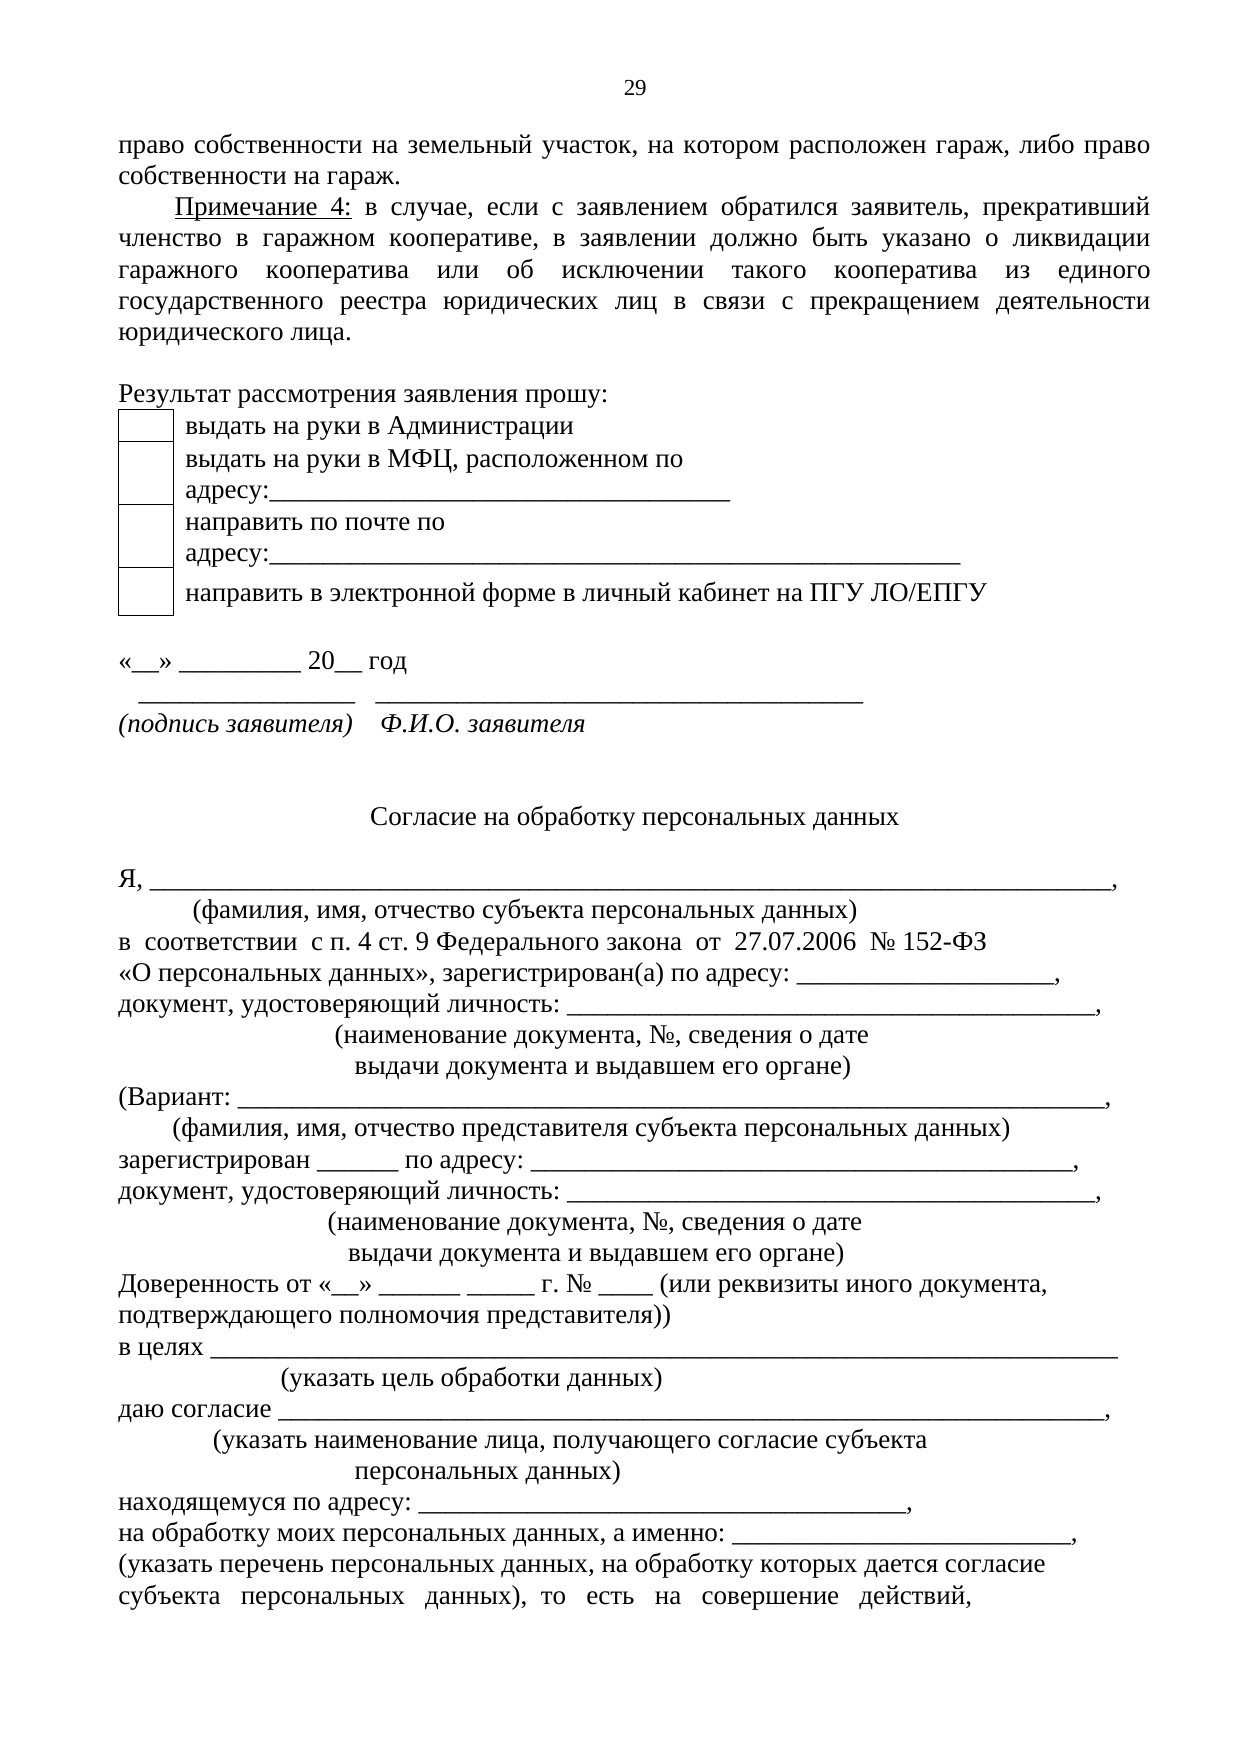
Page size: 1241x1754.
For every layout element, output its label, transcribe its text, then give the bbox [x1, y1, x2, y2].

text выдачи документа и выдавшем его органе) [118, 1236, 1152, 1267]
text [118, 128, 1152, 190]
table_header выдать на руки в Администрации [174, 409, 1167, 441]
text Примечание 4: в случае, если с заявлением обратился заявитель, прекративший членство в гаражном кооперативе, в заявлении должно быть указано о ликвидации гаражного кооператива или об исключении такого кооператива из единого государственного реестра юридических лиц в связи с прекращением деятельности юридического лица. [118, 190, 1152, 346]
table_cell направить по почте по адресу:___________________________________________________ [174, 504, 1167, 567]
table_header [119, 410, 173, 441]
text (фамилия, имя, отчество представителя субъекта персональных данных) [118, 1112, 1152, 1143]
text Я, _______________________________________________________________________, [118, 862, 1152, 893]
text ________________ ____________________________________ [118, 676, 1152, 707]
table_cell [119, 568, 173, 615]
text документ, удостоверяющий личность: _______________________________________, [118, 1174, 1152, 1205]
table_cell [119, 442, 173, 504]
text (наименование документа, №, сведения о дате [118, 1205, 1152, 1236]
table_cell направить в электронной форме в личный кабинет на ПГУ ЛО/ЕПГУ [174, 567, 1167, 615]
text (указать цель обработки данных) [118, 1361, 1152, 1392]
text «О персональных данных», зарегистрирован(а) по адресу: ___________________, [118, 956, 1152, 987]
text субъекта персональных данных), то есть на совершение действий, [118, 1579, 1152, 1610]
text Согласие на обработку персональных данных [118, 800, 1152, 831]
text выдачи документа и выдавшем его органе) [118, 1049, 1152, 1080]
text на обработку моих персональных данных, а именно: _________________________, [118, 1516, 1152, 1548]
text персональных данных) [118, 1454, 1152, 1485]
text находящемуся по адресу: ____________________________________, [118, 1485, 1152, 1516]
text Доверенность от «__» ______ _____ г. № ____ (или реквизиты иного документа, [118, 1267, 1152, 1298]
text (Вариант: ________________________________________________________________, [118, 1080, 1152, 1112]
table_cell выдать на руки в МФЦ, расположенном по адресу:__________________________________ [174, 441, 1167, 504]
text подтверждающего полномочия представителя)) [118, 1298, 1152, 1329]
text в целях ___________________________________________________________________ [118, 1329, 1152, 1361]
text «__» _________ 20__ год [118, 644, 1152, 676]
text (указать перечень персональных данных, на обработку которых дается согласие [118, 1548, 1152, 1579]
text (подпись заявителя) Ф.И.О. заявителя [118, 707, 1152, 738]
text документ, удостоверяющий личность: _______________________________________, [118, 987, 1152, 1018]
text даю согласие _____________________________________________________________, [118, 1392, 1152, 1423]
text (указать наименование лица, получающего согласие субъекта [118, 1423, 1152, 1454]
text Результат рассмотрения заявления прошу: [118, 377, 1152, 408]
text (фамилия, имя, отчество субъекта персональных данных) [118, 893, 1152, 925]
table_cell [119, 505, 173, 567]
text в соответствии с п. 4 ст. 9 Федерального закона от 27.07.2006 № 152-ФЗ [118, 925, 1152, 956]
text зарегистрирован ______ по адресу: ________________________________________, [118, 1143, 1152, 1174]
text (наименование документа, №, сведения о дате [118, 1018, 1152, 1049]
